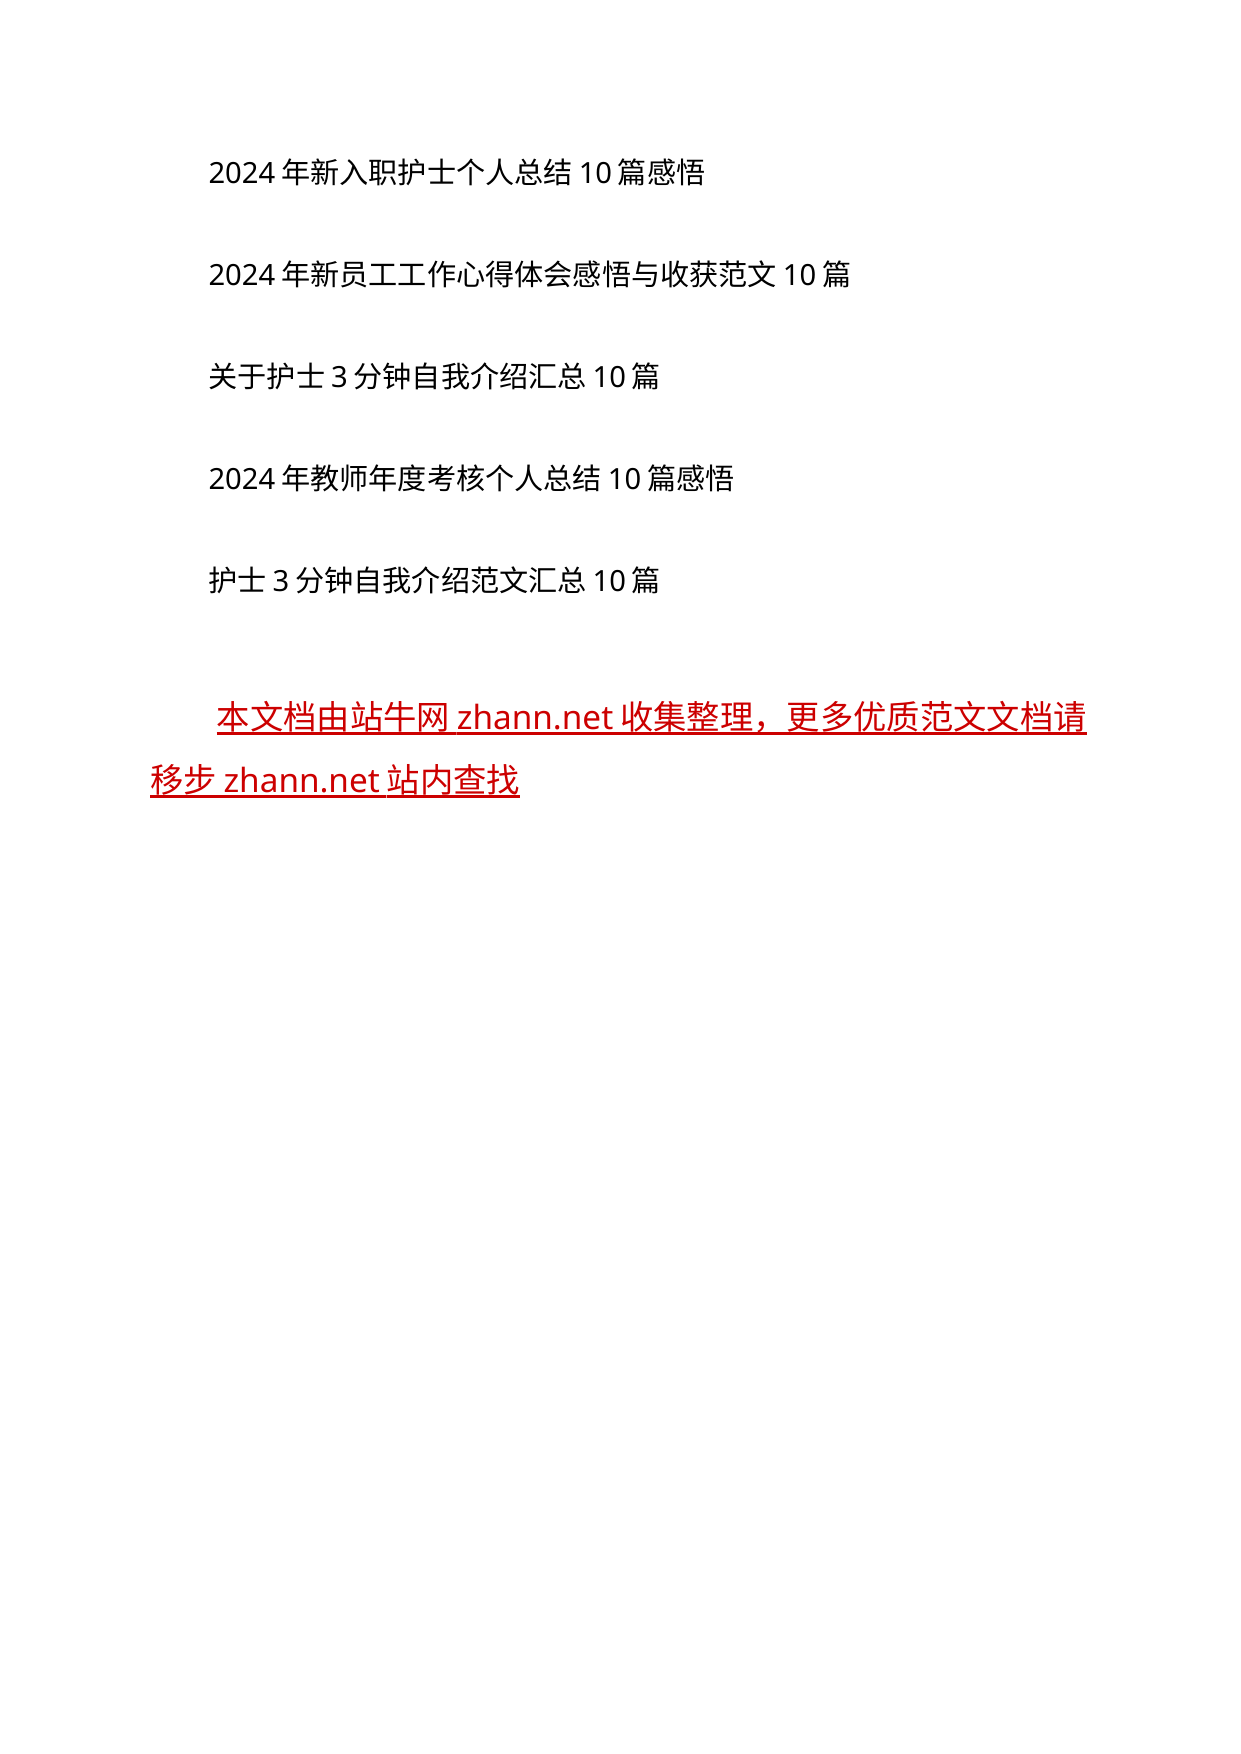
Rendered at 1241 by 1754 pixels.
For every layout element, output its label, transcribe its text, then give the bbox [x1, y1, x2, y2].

text 2024年新入职护士个人总结10篇感悟 [150, 150, 1090, 192]
text 本文档由站牛网zhann.net收集整理，更多优质范文文档请移步zhann.net站内查找 [150, 691, 1090, 802]
text 护士3分钟自我介绍范文汇总10篇 [150, 558, 1090, 600]
text 关于护士3分钟自我介绍汇总10篇 [150, 354, 1090, 396]
text 2024年教师年度考核个人总结10篇感悟 [150, 456, 1090, 498]
text 2024年新员工工作心得体会感悟与收获范文10篇 [150, 252, 1090, 294]
